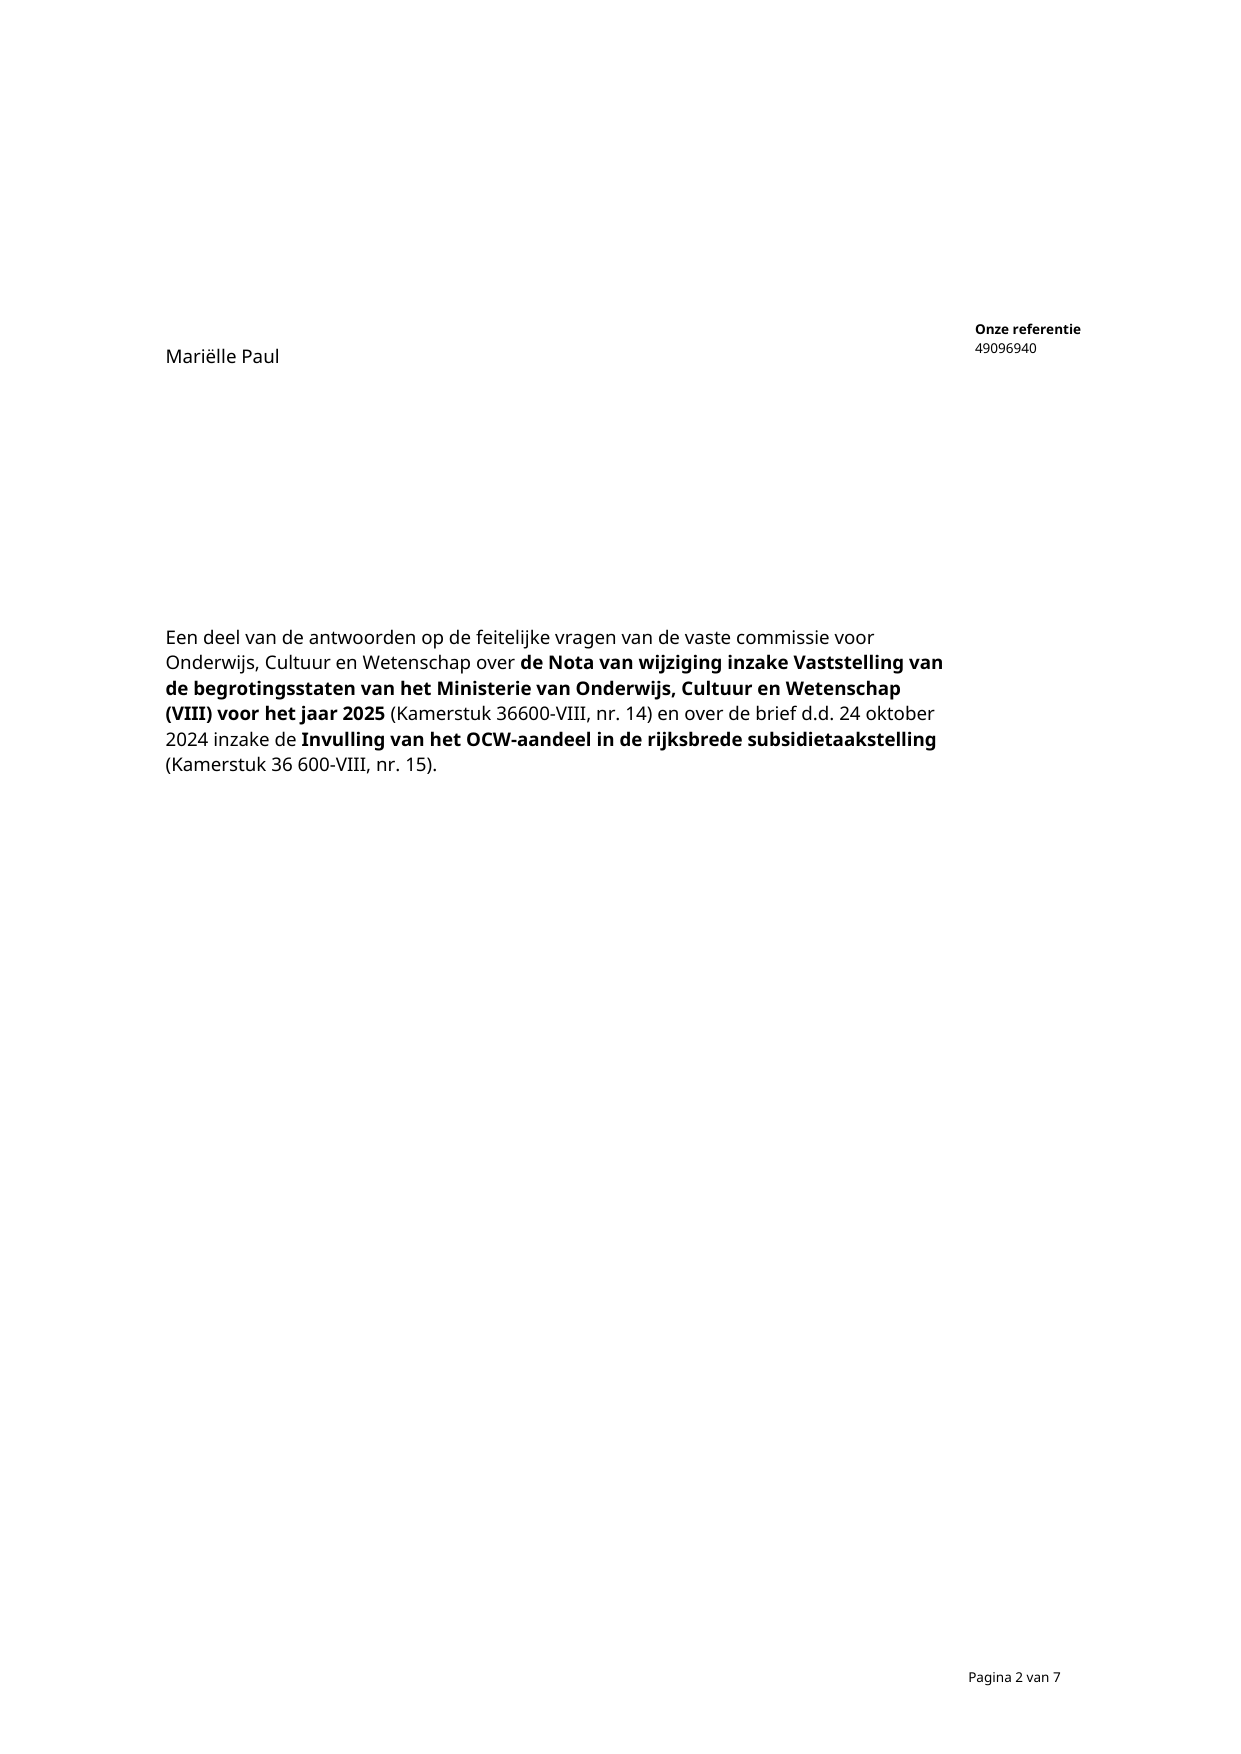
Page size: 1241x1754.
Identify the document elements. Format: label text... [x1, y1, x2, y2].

text Een deel van de antwoorden op de feitelijke vragen van de vaste commissie voor Onderwijs, Cultuur en Wetenschap over de Nota van wijziging inzake Vaststelling van de begrotingsstaten van het Ministerie van Onderwijs, Cultuur en Wetenschap (VIII) voor het jaar 2025 (Kamerstuk 36600-VIII, nr. 14) en over de brief d.d. 24 oktober 2024 inzake de Invulling van het OCW-aandeel in de rijksbrede subsidietaakstelling (Kamerstuk 36 600-VIII, nr. 15). [165, 624, 947, 777]
text Mariëlle Paul [165, 343, 947, 369]
